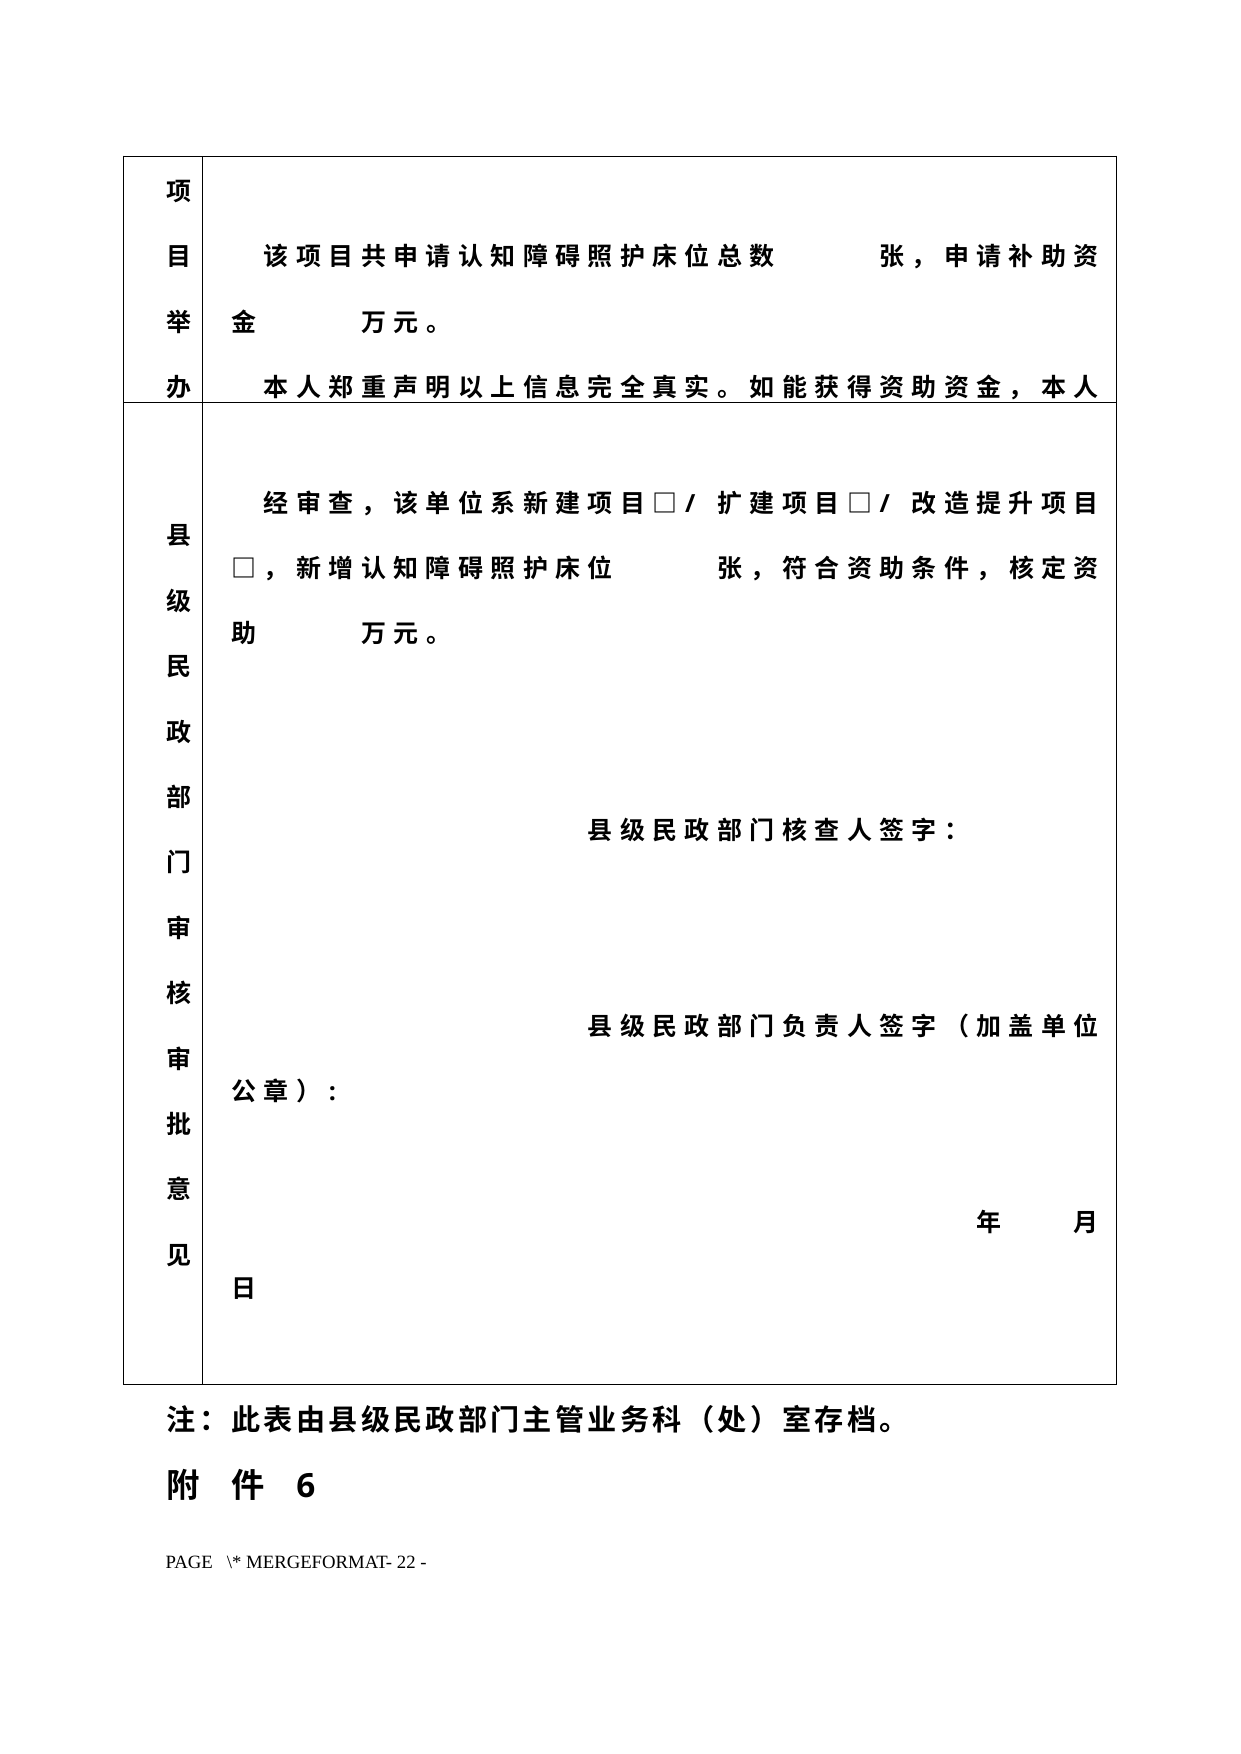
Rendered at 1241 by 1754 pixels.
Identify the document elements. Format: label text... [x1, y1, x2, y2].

table_cell 县级民政部门审核审批意见 [124, 403, 202, 1384]
table_cell 该项目共申请认知障碍照护床位总数 张，申请补助资金 万元。 本人郑重声明以上信息完全真实。如能获得资助资金，本人承诺将用于规定用途、5年内不退出养老行业。如以上信息不属实，本人自愿承担法律责任。 法人代表签字（加盖单位公章）： 申请时间： 年 月 日 [203, 157, 1116, 402]
text 附件6 [167, 1451, 1074, 1516]
table_cell 经审查，该单位系新建项目□/扩建项目□/改造提升项目□，新增认知障碍照护床位 张，符合资助条件，核定资助 万元。 县级民政部门核查人签字： 县级民政部门负责人签字（加盖单位公章）: 年 月 日 [203, 403, 1116, 1384]
table_cell 项目举办单位负责人填写 [124, 157, 202, 402]
text 注：此表由县级民政部门主管业务科（处）室存档。 [167, 1385, 1074, 1451]
